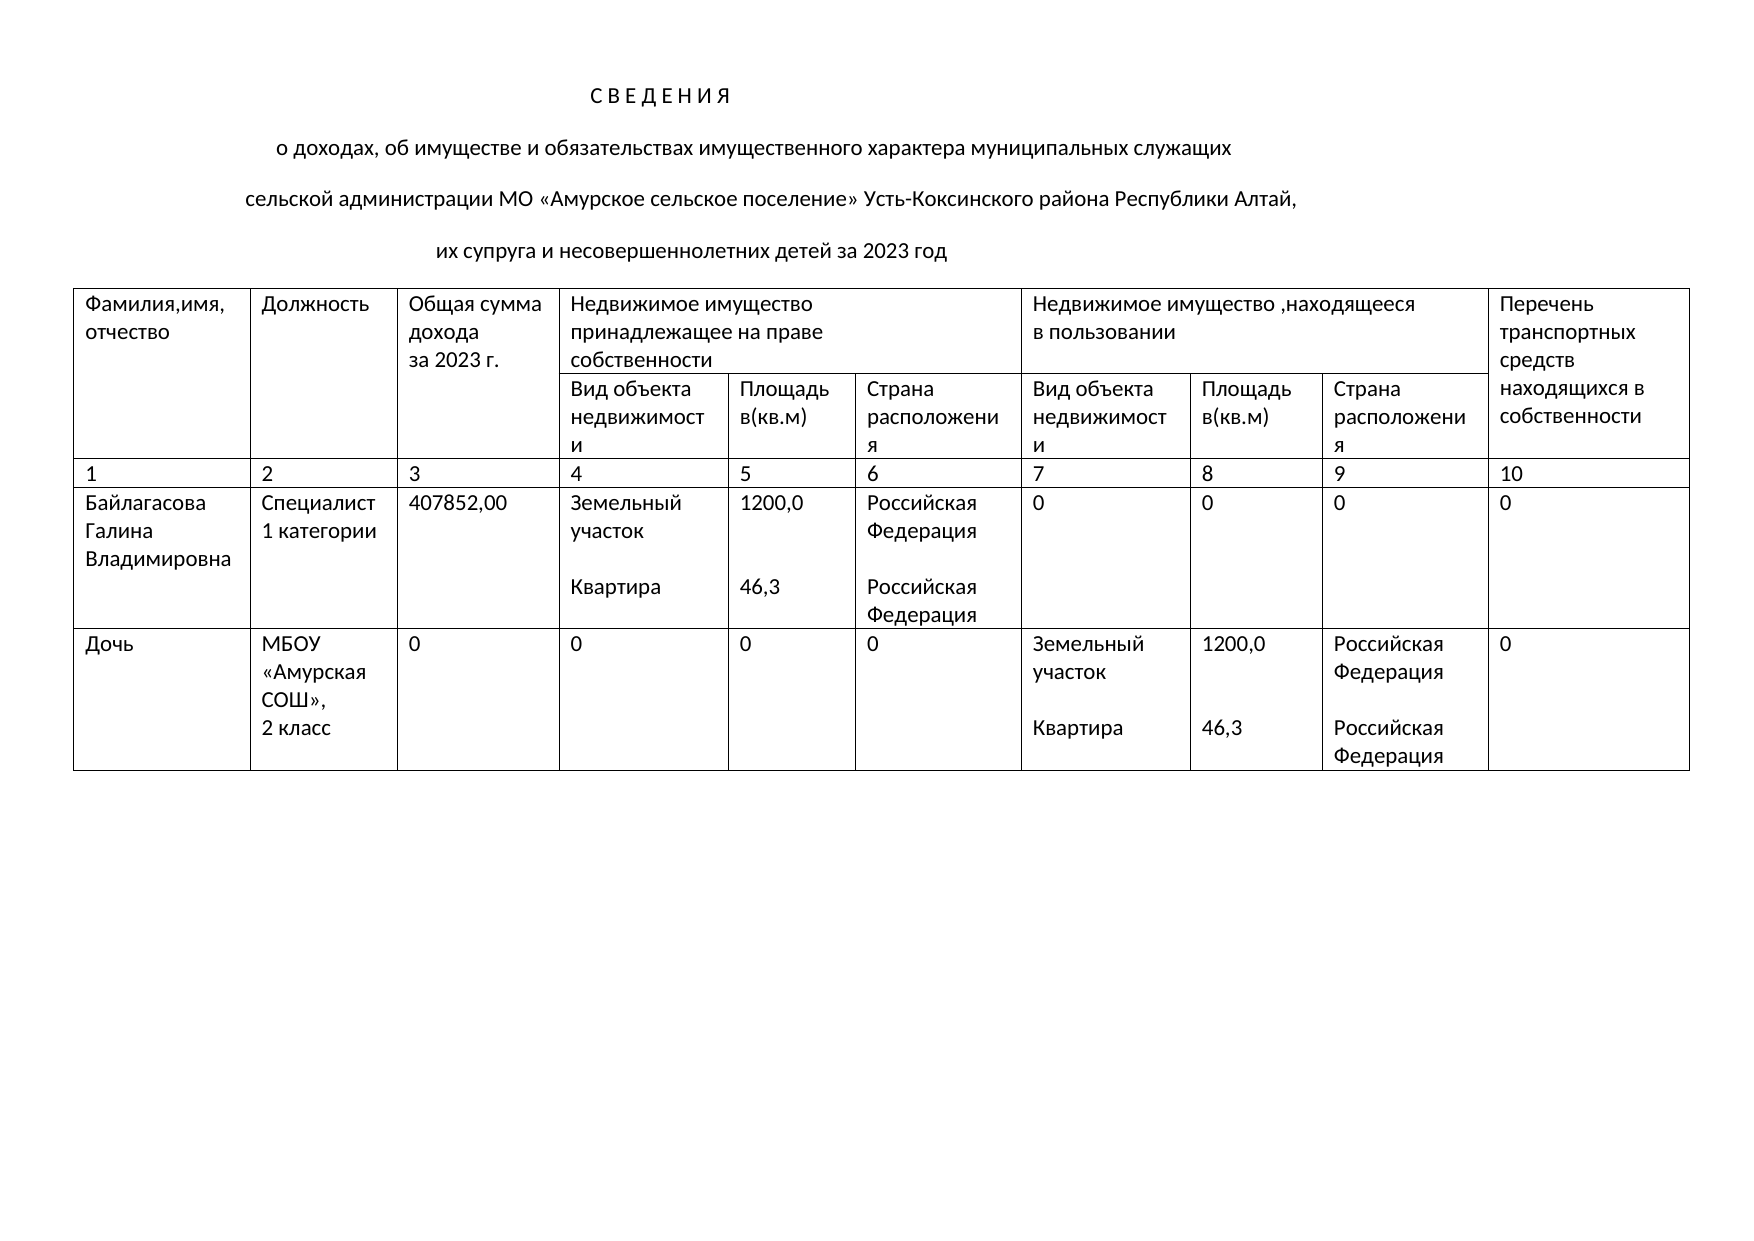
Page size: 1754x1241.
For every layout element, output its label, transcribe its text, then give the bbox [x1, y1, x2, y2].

text сельской администрации МО «Амурское сельское поселение» Усть-Коксинского района Республики Алтай, [44, 184, 1725, 213]
table_cell 7 [1022, 459, 1190, 487]
table_cell Земельный участок Квартира [1022, 629, 1190, 769]
table_cell 0 [1323, 488, 1488, 628]
table_cell Специалист 1 категории [251, 488, 397, 628]
table_header Перечень транспортных средств находящихся в собственности [1489, 289, 1689, 458]
table_cell Земельный участок Квартира [560, 488, 728, 628]
table_cell 0 [560, 629, 728, 769]
text о доходах, об имуществе и обязательствах имущественного характера муниципальных служащих [44, 133, 1725, 161]
table_cell 0 [856, 629, 1021, 769]
table_header Недвижимое имущество принадлежащее на праве собственности [560, 289, 1021, 373]
table_cell Дочь [74, 629, 250, 769]
table_cell 3 [398, 459, 559, 487]
table_cell 0 [398, 629, 559, 769]
table_cell 2 [251, 459, 397, 487]
table_cell Площадь в(кв.м) [729, 374, 855, 458]
table_cell 5 [729, 459, 855, 487]
text С В Е Д Е Н И Я [44, 81, 1725, 109]
table_cell 407852,00 [398, 488, 559, 628]
table_cell 0 [1022, 488, 1190, 628]
table_cell 8 [1191, 459, 1322, 487]
table_cell 0 [1489, 629, 1689, 769]
table_cell Площадь в(кв.м) [1191, 374, 1322, 458]
table_cell 1200,0 46,3 [1191, 629, 1322, 769]
table_cell 9 [1323, 459, 1488, 487]
table_cell 10 [1489, 459, 1689, 487]
table_header Недвижимое имущество ,находящееся в пользовании [1022, 289, 1488, 373]
table_cell Вид объекта недвижимости [1022, 374, 1190, 458]
text их супруга и несовершеннолетних детей за 2023 год [44, 236, 1725, 264]
table_cell 6 [856, 459, 1021, 487]
table_cell 4 [560, 459, 728, 487]
table_cell 0 [1489, 488, 1689, 628]
table_cell 1200,0 46,3 [729, 488, 855, 628]
table_cell Страна расположения [1323, 374, 1488, 458]
table_cell Вид объекта недвижимости [560, 374, 728, 458]
table_cell Байлагасова Галина Владимировна [74, 488, 250, 628]
table_cell Страна расположения [856, 374, 1021, 458]
table_cell 0 [729, 629, 855, 769]
table_cell Российская Федерация Российская Федерация [1323, 629, 1488, 769]
table_header Фамилия,имя, отчество [74, 289, 250, 458]
table_cell МБОУ «Амурская СОШ», 2 класс [251, 629, 397, 769]
table_header Должность [251, 289, 397, 458]
table_cell Российская Федерация Российская Федерация [856, 488, 1021, 628]
table_cell 1 [74, 459, 250, 487]
table_header Общая сумма дохода за 2023 г. [398, 289, 559, 458]
table_cell 0 [1191, 488, 1322, 628]
